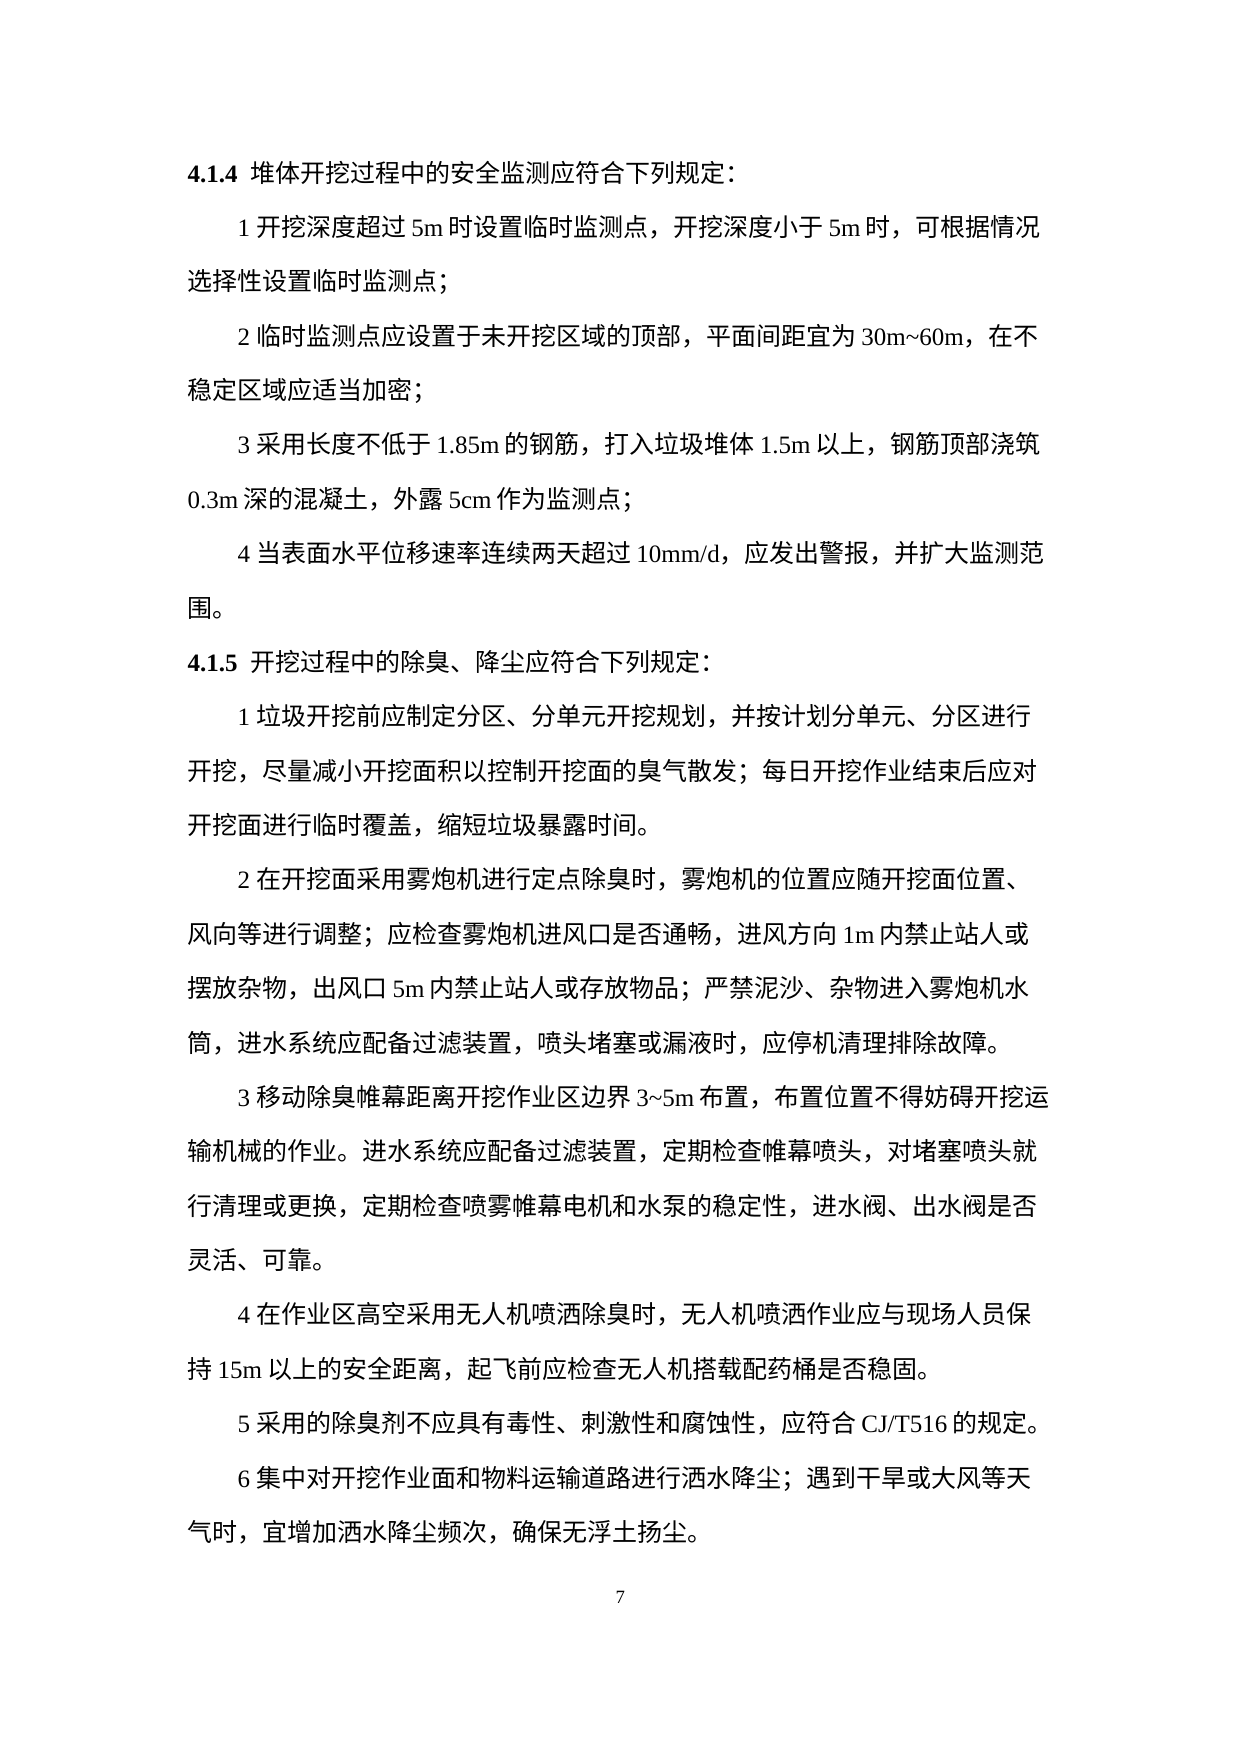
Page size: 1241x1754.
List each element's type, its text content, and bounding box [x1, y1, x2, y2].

list 4.1.5 开挖过程中的除臭、降尘应符合下列规定： [187, 642, 1053, 679]
text 4.1.4 堆体开挖过程中的安全监测应符合下列规定： [187, 153, 1053, 189]
list 4 在作业区高空采用无人机喷洒除臭时，无人机喷洒作业应与现场人员保持15m以上的安全距离，起飞前应检查无人机搭载配药桶是否稳固。 [187, 1295, 1053, 1386]
list 6 集中对开挖作业面和物料运输道路进行洒水降尘；遇到干旱或大风等天气时，宜增加洒水降尘频次，确保无浮土扬尘。 [187, 1458, 1053, 1549]
list 5 采用的除臭剂不应具有毒性、刺激性和腐蚀性，应符合CJ/T516的规定。 [187, 1404, 1053, 1440]
text 3 采用长度不低于1.85m的钢筋，打入垃圾堆体1.5m以上，钢筋顶部浇筑0.3m深的混凝土，外露5cm作为监测点； [187, 425, 1053, 516]
list 3 移动除臭帷幕距离开挖作业区边界3~5m布置，布置位置不得妨碍开挖运输机械的作业。进水系统应配备过滤装置，定期检查帷幕喷头，对堵塞喷头就行清理或更换，定期检查喷雾帷幕电机和水泵的稳定性，进水阀、出水阀是否灵活、可靠。 [187, 1077, 1053, 1277]
text 1 开挖深度超过5m时设置临时监测点，开挖深度小于5m时，可根据情况选择性设置临时监测点； [187, 207, 1053, 298]
text 4 当表面水平位移速率连续两天超过10mm/d，应发出警报，并扩大监测范围。 [187, 534, 1053, 624]
list 2 在开挖面采用雾炮机进行定点除臭时，雾炮机的位置应随开挖面位置、风向等进行调整；应检查雾炮机进风口是否通畅，进风方向1m内禁止站人或摆放杂物，出风口5m内禁止站人或存放物品；严禁泥沙、杂物进入雾炮机水筒，进水系统应配备过滤装置，喷头堵塞或漏液时，应停机清理排除故障。 [187, 860, 1053, 1059]
text 2 临时监测点应设置于未开挖区域的顶部，平面间距宜为30m~60m，在不稳定区域应适当加密； [187, 316, 1053, 407]
list 1 垃圾开挖前应制定分区、分单元开挖规划，并按计划分单元、分区进行开挖，尽量减小开挖面积以控制开挖面的臭气散发；每日开挖作业结束后应对开挖面进行临时覆盖，缩短垃圾暴露时间。 [187, 697, 1053, 842]
